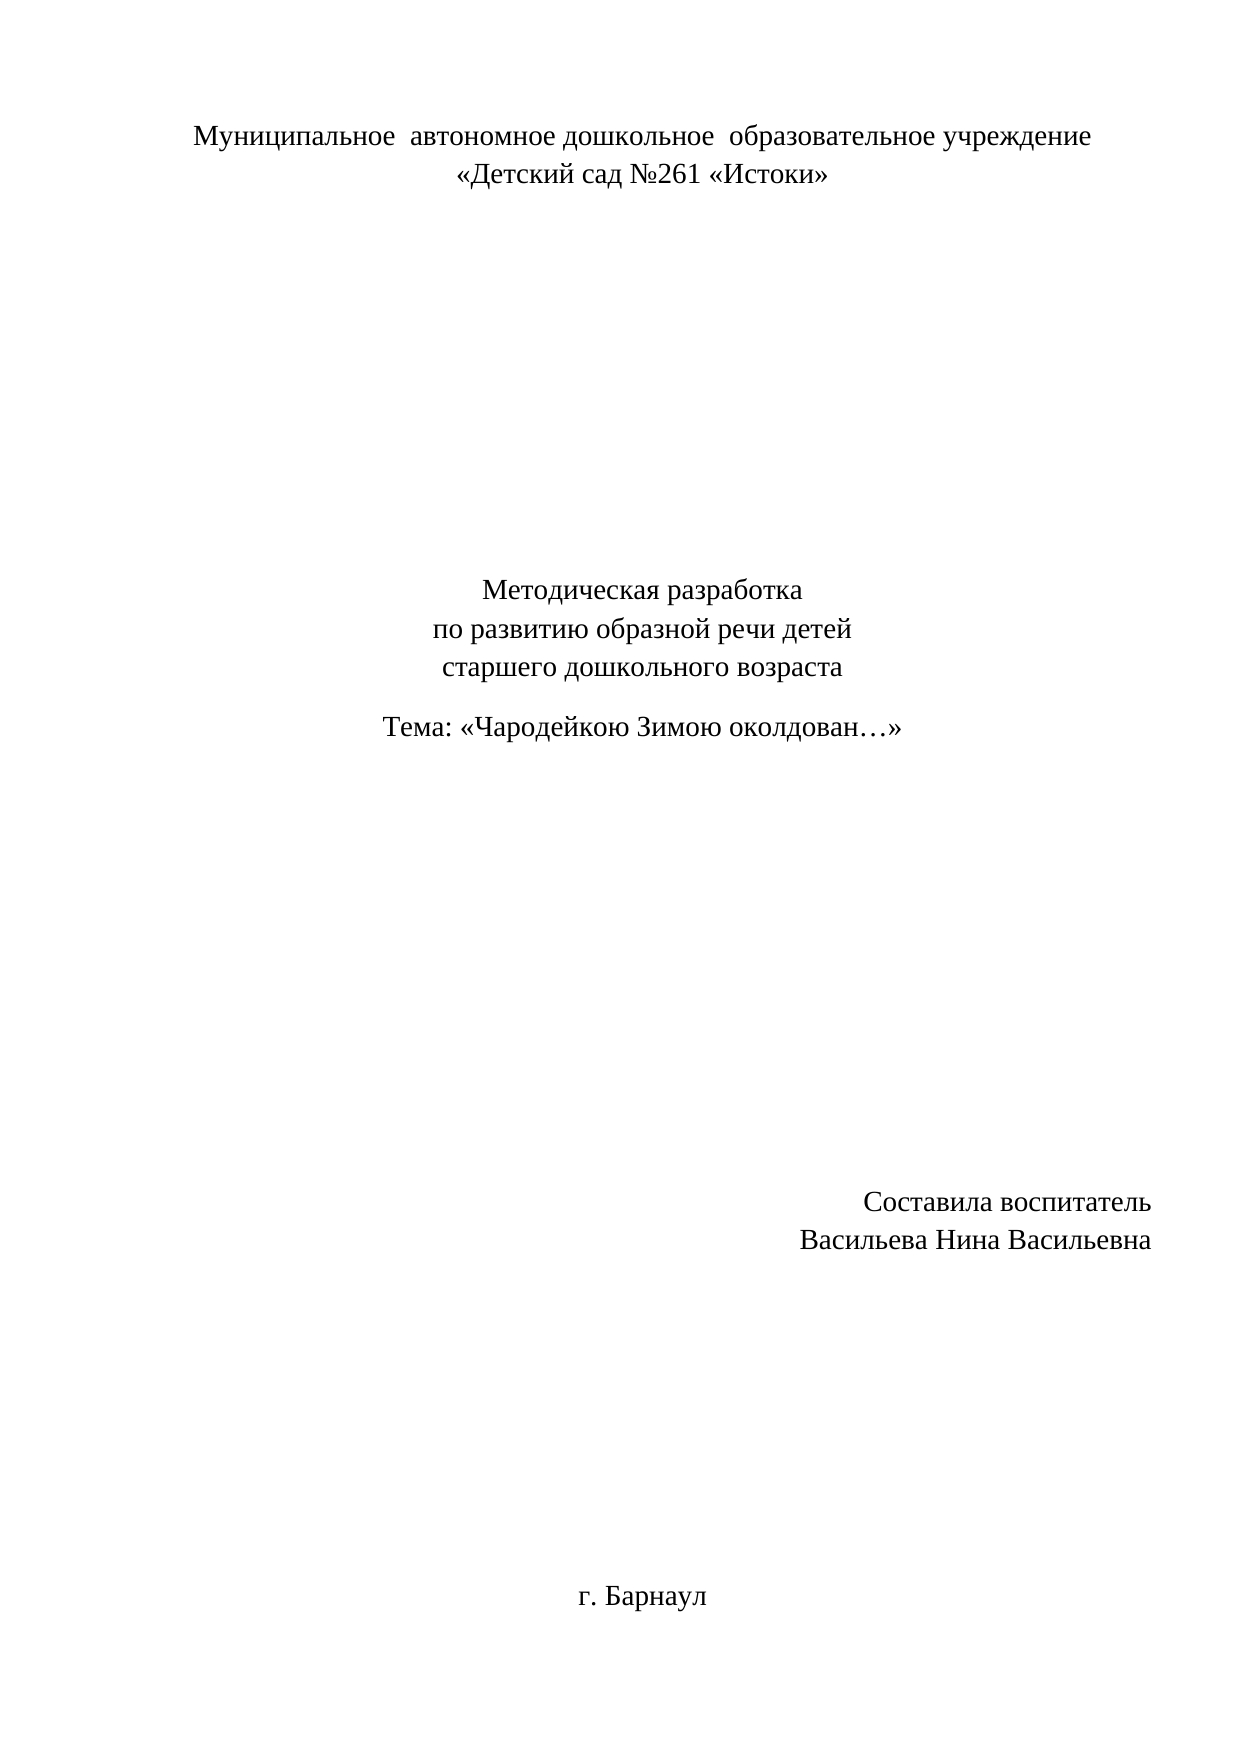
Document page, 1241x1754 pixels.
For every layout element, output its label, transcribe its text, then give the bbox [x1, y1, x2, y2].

text г. Барнаул [133, 1578, 1152, 1612]
text Составила воспитатель Васильева Нина Васильевна [133, 1184, 1152, 1256]
text Тема: «Чародейкою Зимою околдован…» [133, 709, 1152, 742]
text Методическая разработка по развитию образной речи детей старшего дошкольного возраста [133, 572, 1152, 683]
text Муниципальное автономное дошкольное образовательное учреждение «Детский сад №261 «Истоки» [133, 118, 1152, 190]
